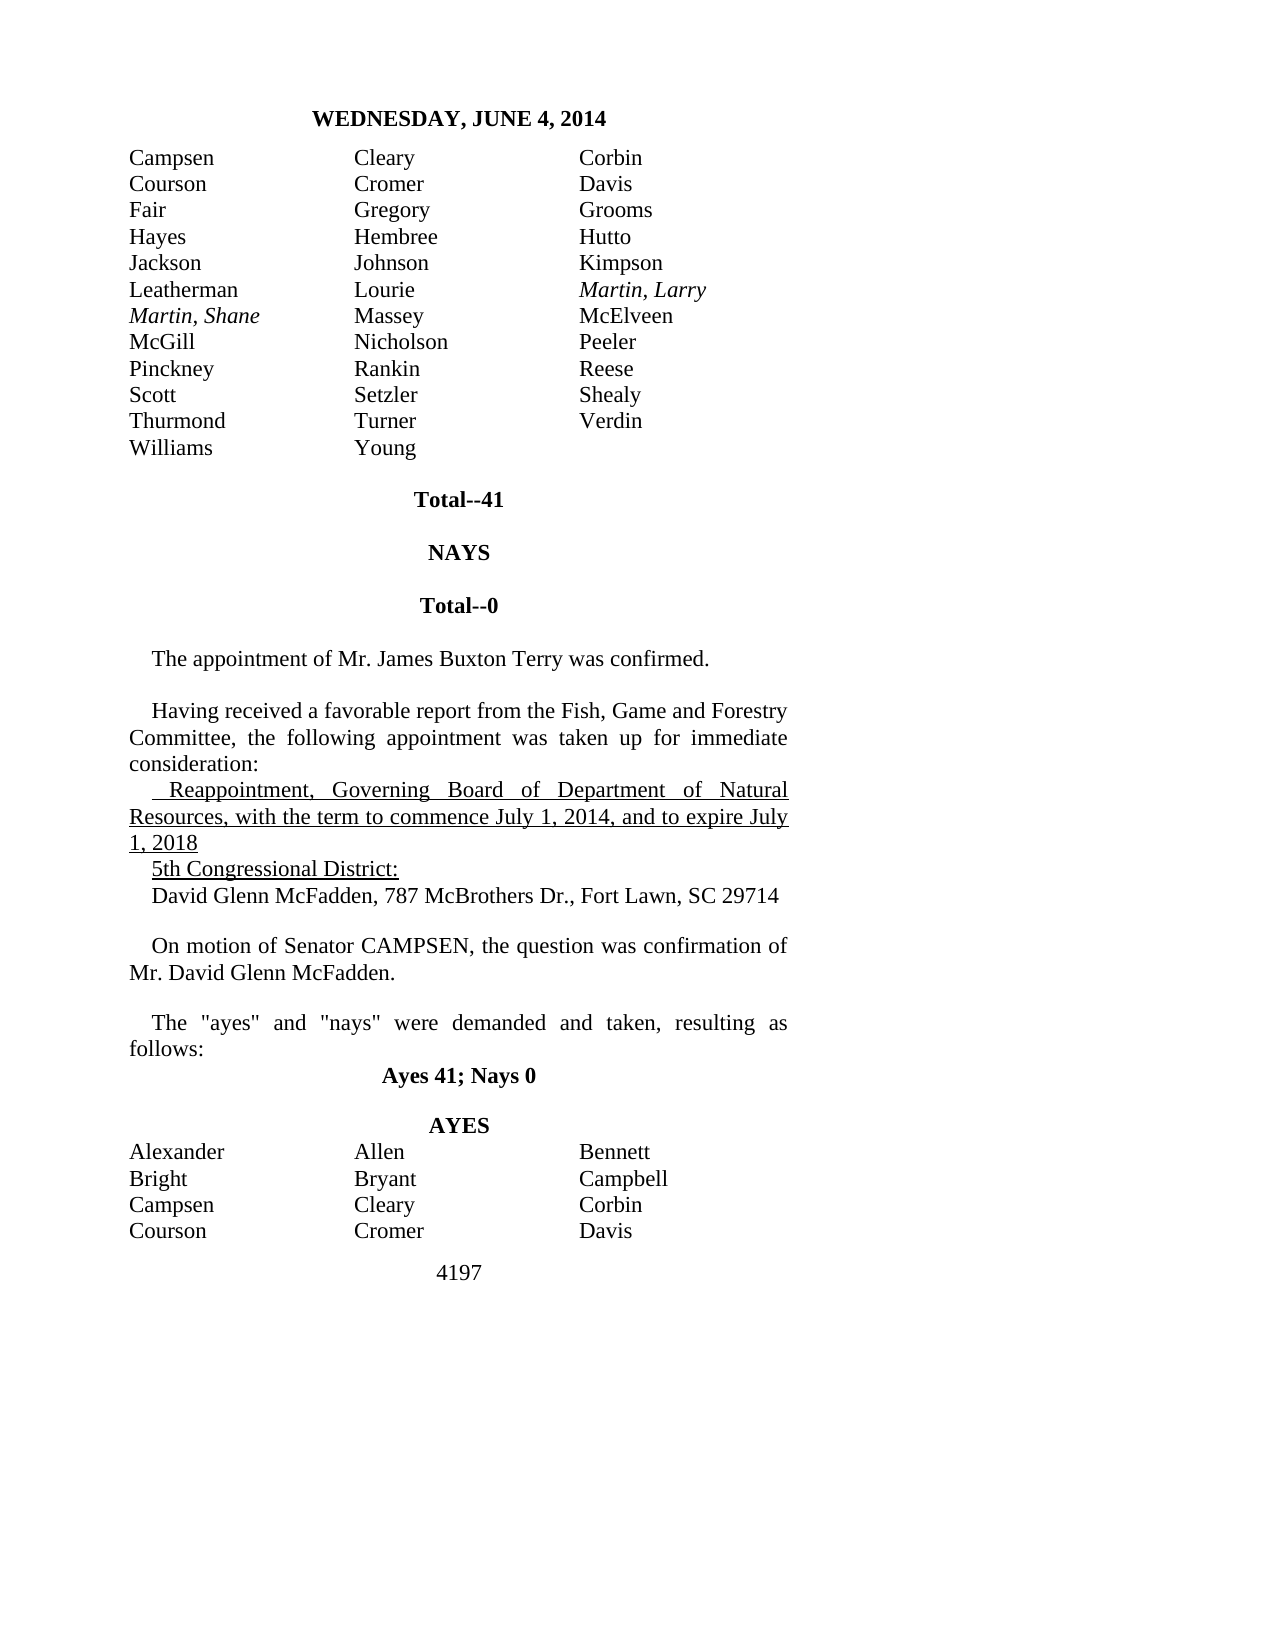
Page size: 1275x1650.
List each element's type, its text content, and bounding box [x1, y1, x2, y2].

text AYES [129, 1112, 789, 1138]
text On motion of Senator CAMPSEN, the question was confirmation of Mr. David Glenn McFadden. [129, 932, 789, 985]
text Campsen Cleary Corbin [129, 1191, 789, 1217]
text David Glenn McFadden, 787 McBrothers Dr., Fort Lawn, SC 29714 [129, 882, 789, 908]
text The appointment of Mr. James Buxton Terry was confirmed. [129, 644, 789, 671]
text 5th Congressional District: [129, 855, 789, 882]
text McGill Nicholson Peeler [129, 328, 789, 355]
text Pinckney Rankin Reese [129, 355, 789, 381]
text Fair Gregory Grooms [129, 197, 789, 223]
text Thurmond Turner Verdin [129, 407, 789, 434]
text Williams Young [129, 434, 789, 460]
text Total--41 [129, 486, 789, 513]
text Reappointment, Governing Board of Department of Natural Resources, with the term to commence July 1, 2014, and to expire July 1, 2018 [129, 776, 789, 826]
text Campsen Cleary Corbin [129, 144, 789, 170]
text Courson Cromer Davis [129, 170, 789, 197]
text NAYS [129, 539, 789, 566]
text Having received a favorable report from the Fish, Game and Forestry Committee, the following appointment was taken up for immediate consideration: [129, 697, 789, 776]
text Bright Bryant Campbell [129, 1165, 789, 1191]
text Reappointment, Governing Board of Department of Natural Resources, with the term to commence July 1, 2014, and to expire July 1, 2018 [129, 827, 789, 855]
text Alexander Allen Bennett [129, 1138, 789, 1165]
text Scott Setzler Shealy [129, 381, 789, 407]
text Hayes Hembree Hutto [129, 223, 789, 249]
text Ayes 41; Nays 0 [129, 1062, 789, 1088]
text Courson Cromer Davis [129, 1217, 789, 1244]
text The "ayes" and "nays" were demanded and taken, resulting as follows: [129, 1009, 789, 1062]
text Jackson Johnson Kimpson [129, 249, 789, 276]
text Martin, Shane Massey McElveen [129, 302, 789, 328]
text Leatherman Lourie Martin, Larry [129, 276, 789, 302]
text Total--0 [129, 592, 789, 618]
